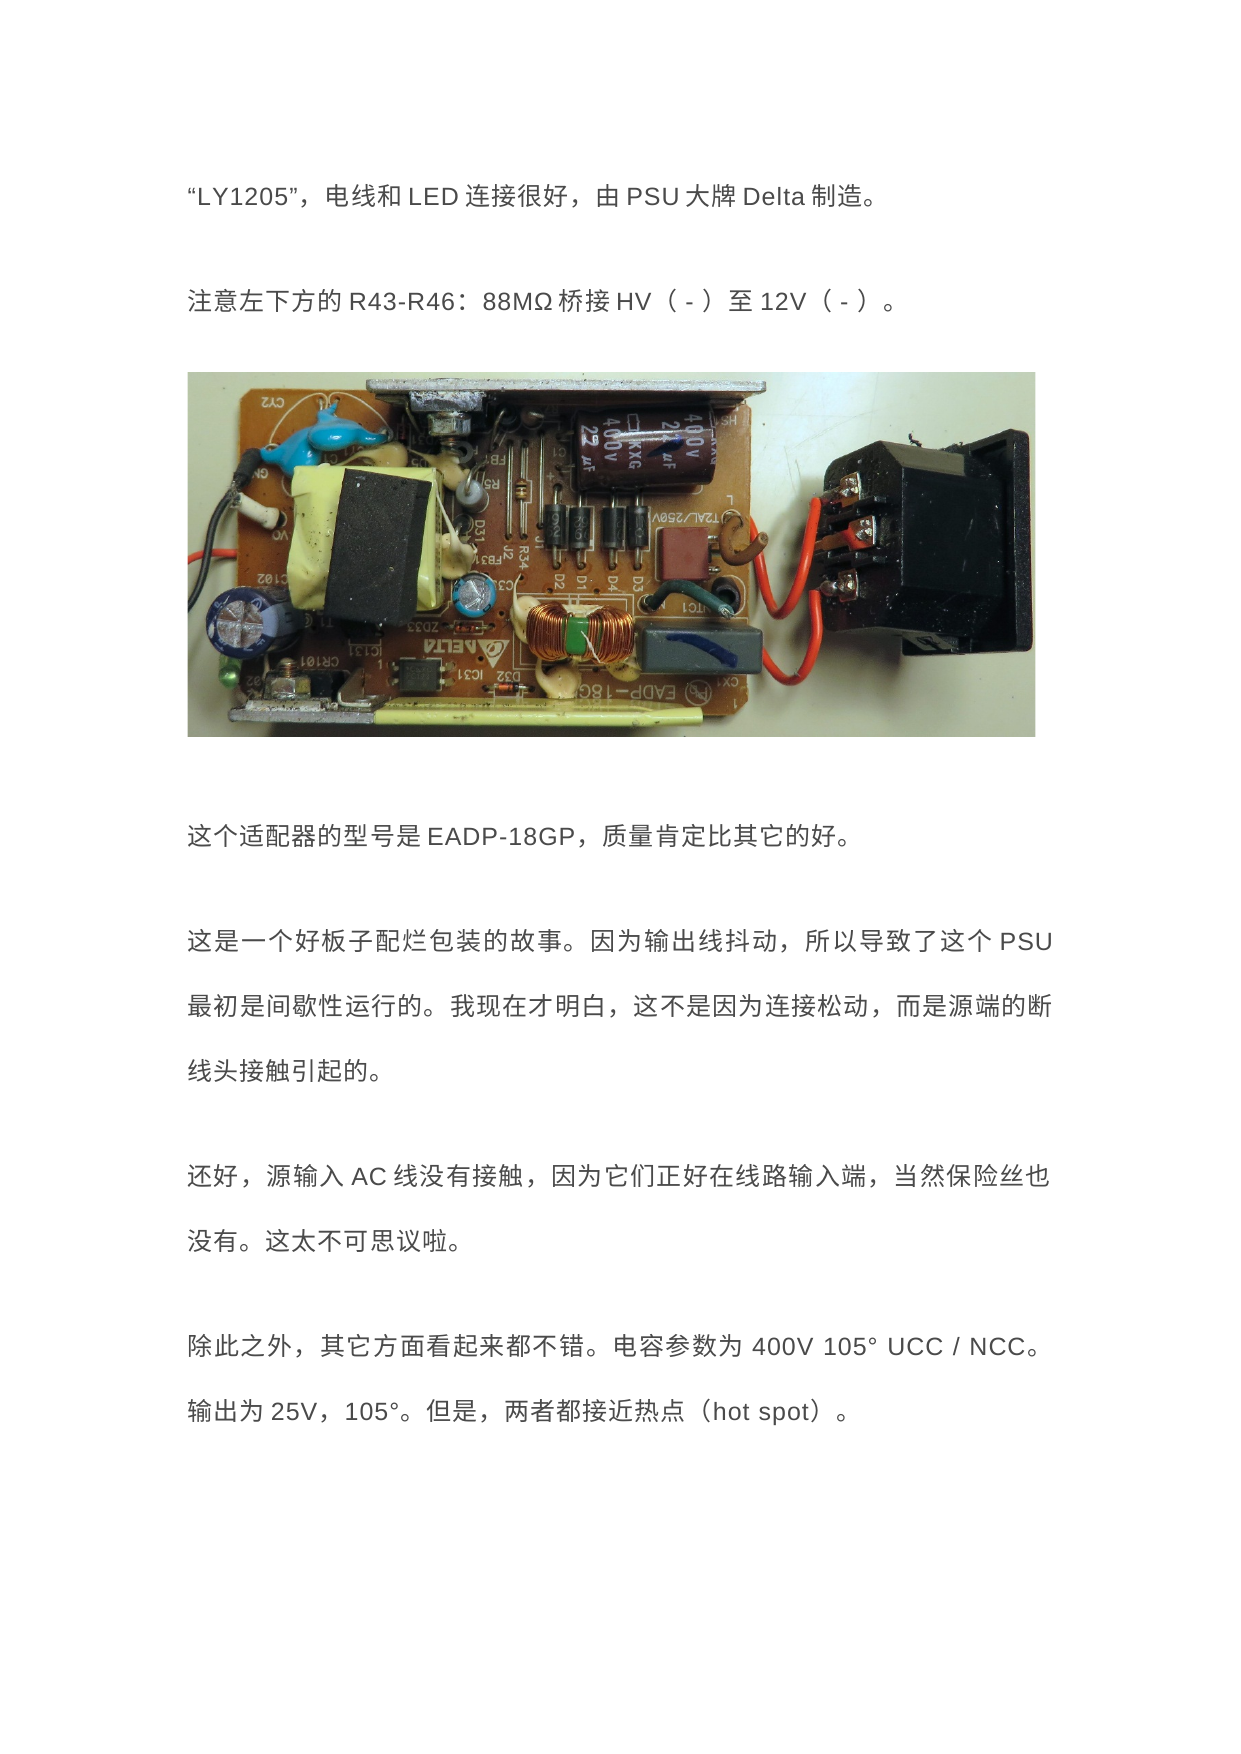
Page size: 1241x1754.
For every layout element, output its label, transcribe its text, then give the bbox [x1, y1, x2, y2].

text 还好，源输入AC线没有接触，因为它们正好在线路输入端，当然保险丝也没有。这太不可思议啦。 [187, 1142, 1053, 1272]
text 这是一个好板子配烂包装的故事。因为输出线抖动，所以导致了这个PSU最初是间歇性运行的。我现在才明白，这不是因为连接松动，而是源端的断线头接触引起的。 [187, 907, 1053, 1102]
picture [187, 372, 1036, 737]
text 除此之外，其它方面看起来都不错。电容参数为400V 105° UCC / NCC。输出为25V，105°。但是，两者都接近热点（hot spot）。 [187, 1312, 1053, 1442]
text 这个适配器的型号是EADP-18GP，质量肯定比其它的好。 [187, 802, 1053, 867]
text 注意左下方的R43-R46：88MΩ桥接HV（ - ）至12V（ - ）。 [187, 267, 1053, 332]
text “LY1205”，电线和LED连接很好，由PSU大牌Delta制造。 [187, 162, 1053, 227]
